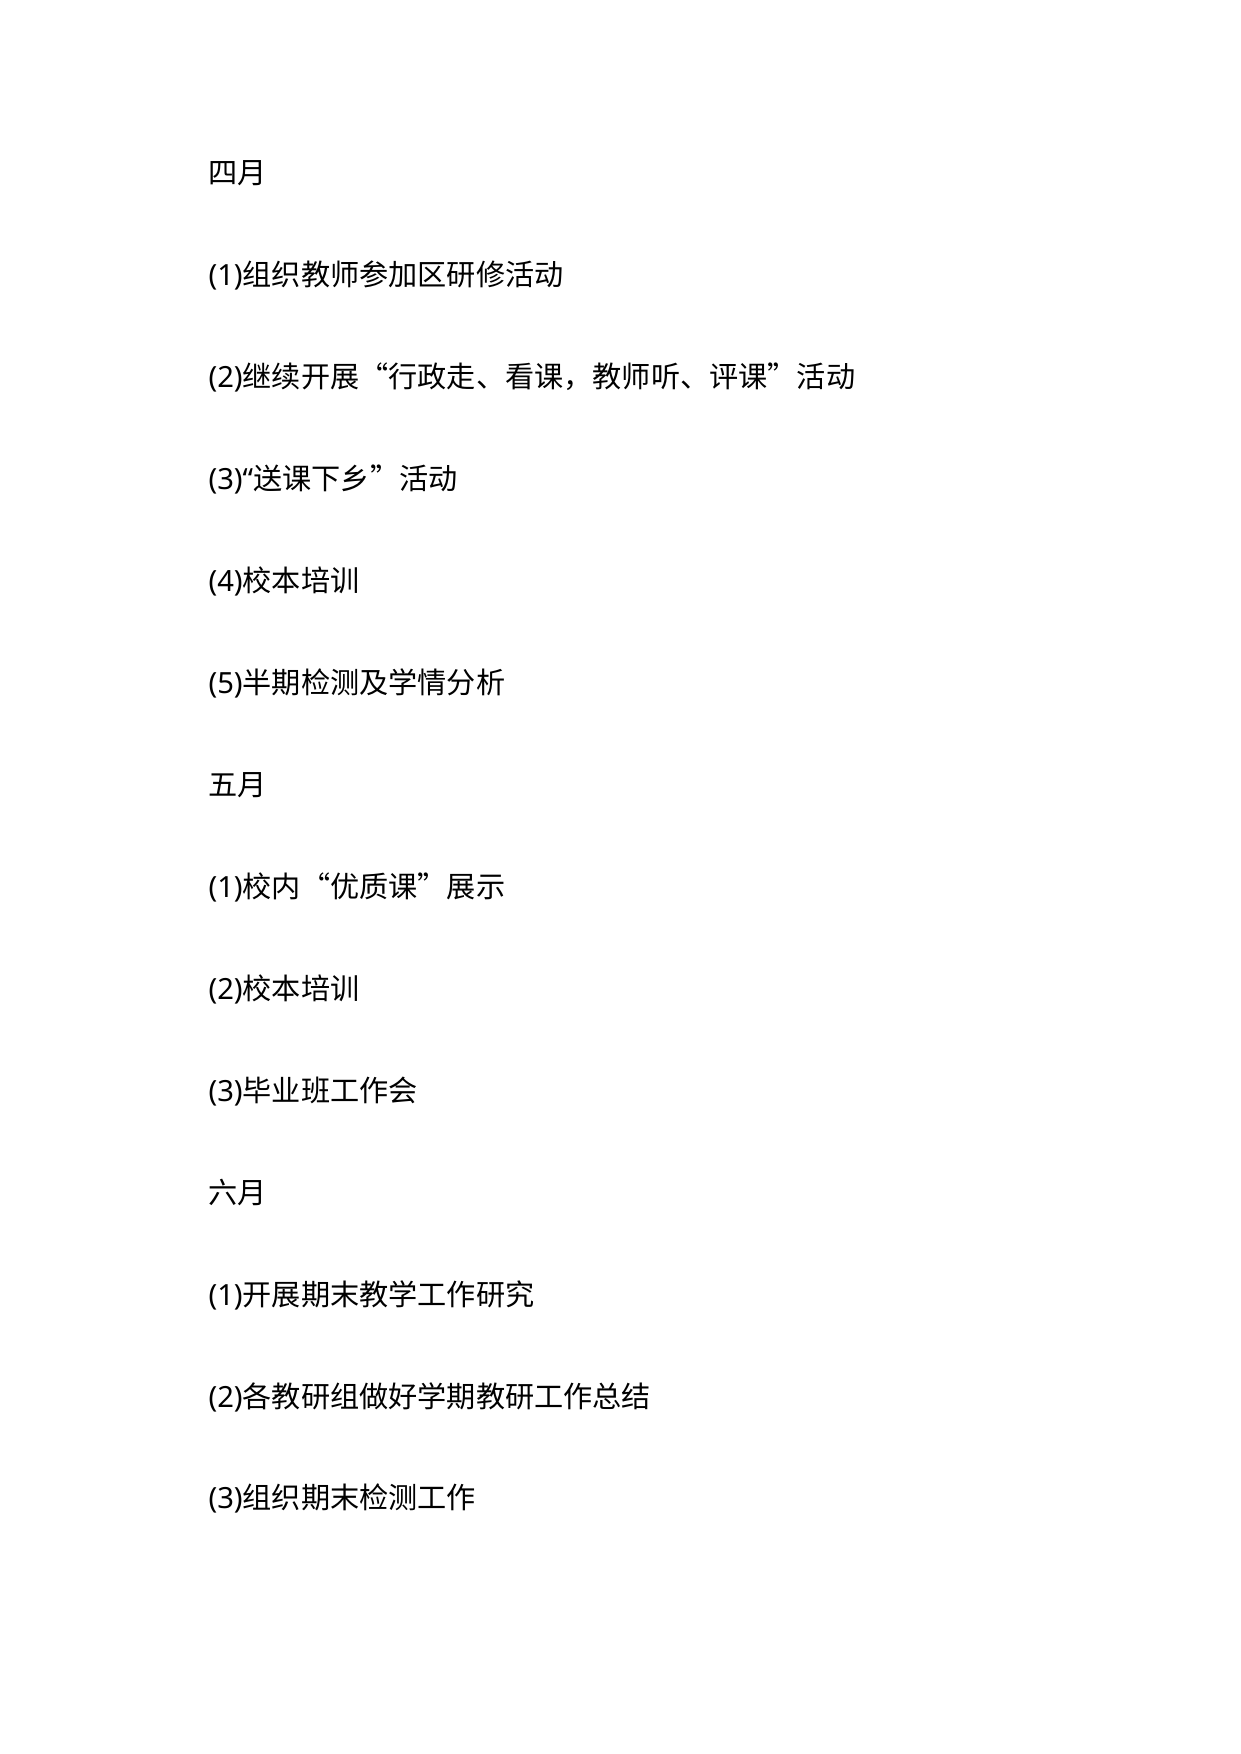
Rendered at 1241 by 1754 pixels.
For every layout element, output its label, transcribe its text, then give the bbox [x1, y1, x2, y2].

text (5)半期检测及学情分析 [150, 660, 1090, 702]
text 六月 [150, 1169, 1090, 1212]
text (3)“送课下乡”活动 [150, 456, 1090, 498]
text (4)校本培训 [150, 558, 1090, 600]
text (1)开展期末教学工作研究 [150, 1271, 1090, 1313]
text (2)各教研组做好学期教研工作总结 [150, 1373, 1090, 1416]
text 四月 [150, 150, 1090, 192]
text (2)继续开展“行政走、看课，教师听、评课”活动 [150, 354, 1090, 396]
text (2)校本培训 [150, 965, 1090, 1008]
text (3)毕业班工作会 [150, 1067, 1090, 1110]
text 五月 [150, 762, 1090, 804]
text (1)组织教师参加区研修活动 [150, 252, 1090, 294]
text (1)校内“优质课”展示 [150, 863, 1090, 906]
text (3)组织期末检测工作 [150, 1475, 1090, 1517]
